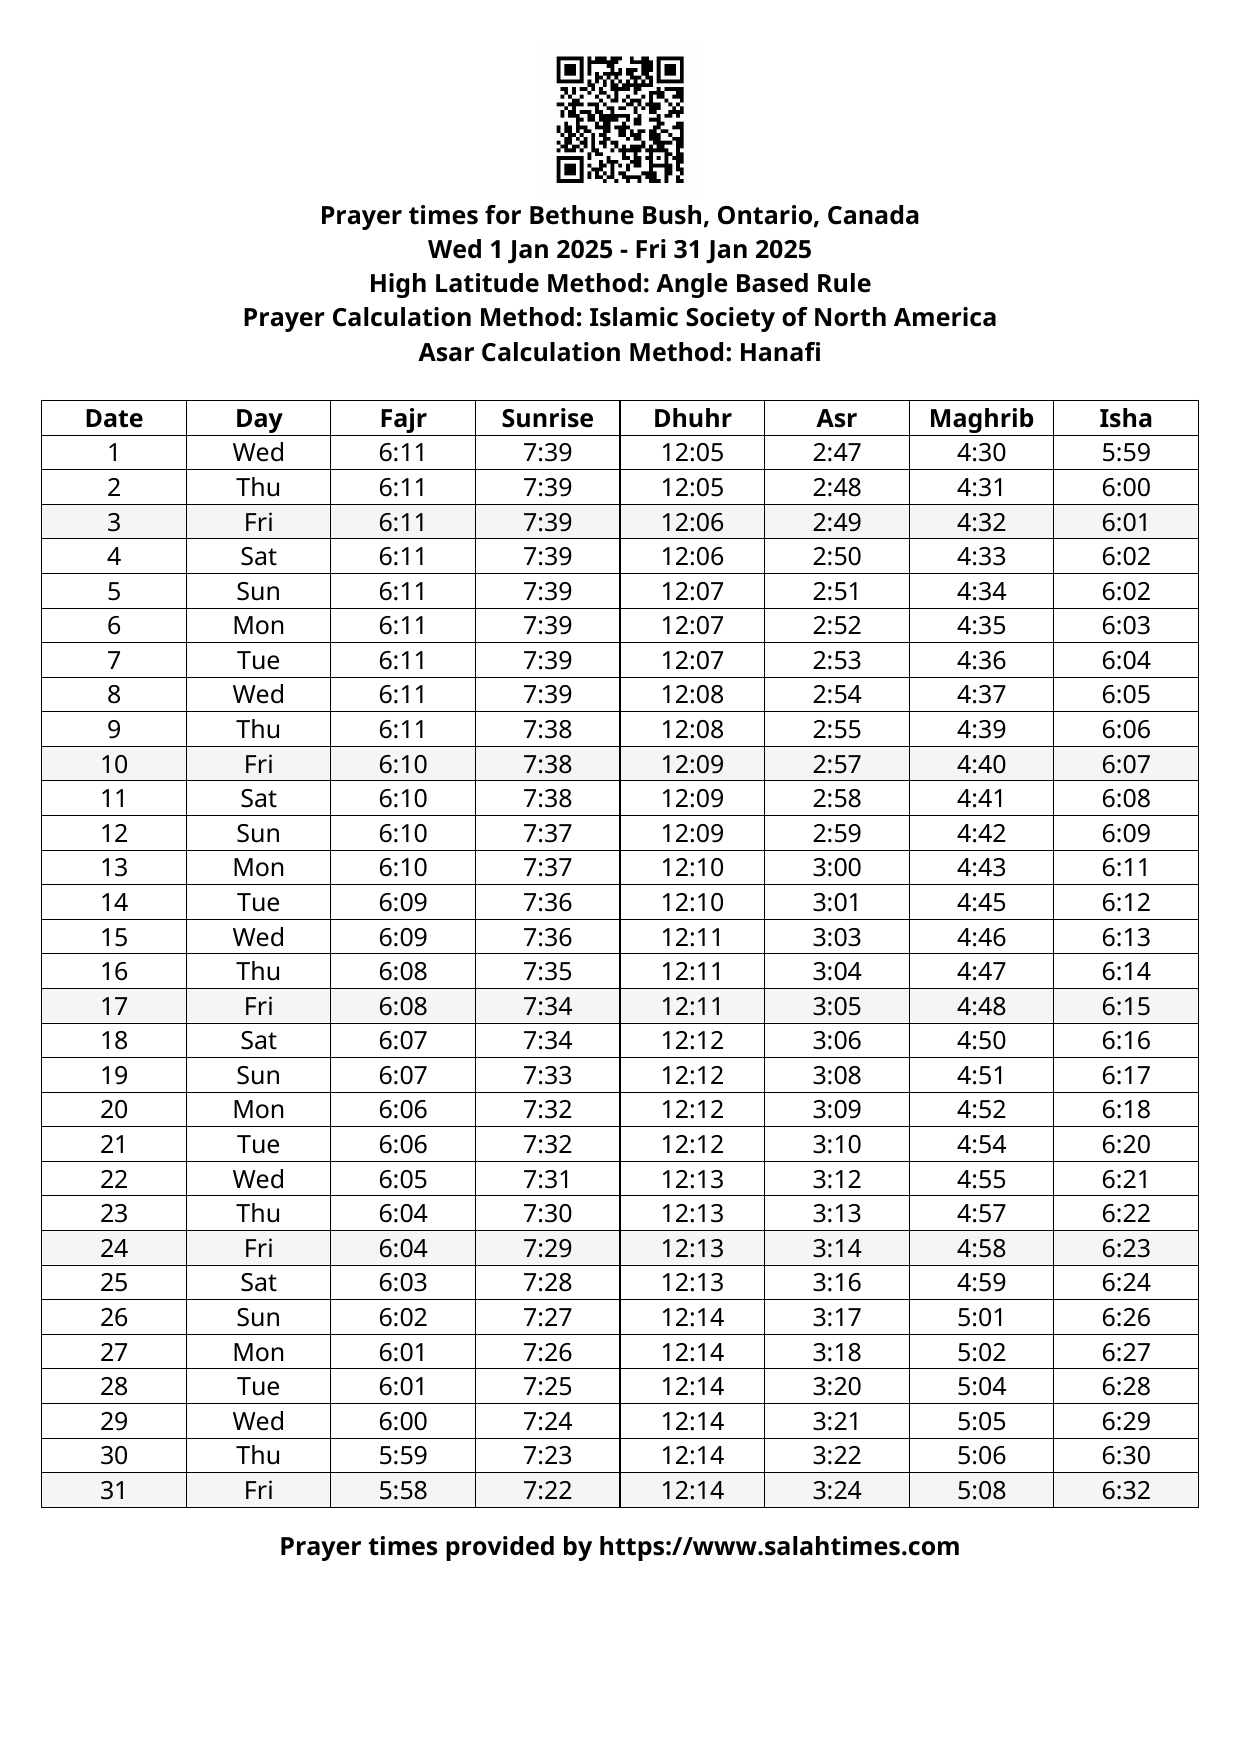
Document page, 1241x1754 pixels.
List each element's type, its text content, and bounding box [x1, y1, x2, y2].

table_cell 2:57 [765, 747, 909, 780]
table_cell 12:12 [621, 1058, 764, 1092]
table_cell 12:14 [621, 1439, 764, 1472]
table_cell 12:05 [621, 470, 764, 504]
table_cell 3:24 [765, 1473, 909, 1507]
table_cell 16 [42, 954, 186, 988]
table_cell Tue [187, 1127, 330, 1161]
table_cell 6:10 [331, 851, 475, 884]
table_cell 12:13 [621, 1231, 764, 1264]
table_cell 12:10 [621, 885, 764, 919]
table_cell 7:34 [476, 1024, 619, 1057]
table_cell 7:38 [476, 712, 619, 746]
table_cell 4:37 [910, 678, 1053, 711]
table_cell 4:30 [910, 436, 1053, 469]
table_cell 3:13 [765, 1196, 909, 1230]
table_cell 7:37 [476, 816, 619, 849]
table_cell 2:48 [765, 470, 909, 504]
table_cell 12:13 [621, 1196, 764, 1230]
table_cell 7:36 [476, 885, 619, 919]
table_cell 8 [42, 678, 186, 711]
table_cell Wed [187, 1404, 330, 1437]
table_cell Tue [187, 1369, 330, 1403]
table_cell 4 [42, 539, 186, 573]
table_cell 4:39 [910, 712, 1053, 746]
table_cell 6:11 [331, 505, 475, 538]
table_cell 12:13 [621, 1266, 764, 1299]
table_cell Thu [187, 1196, 330, 1230]
table_cell 4:59 [910, 1266, 1053, 1299]
table_cell 6:28 [1054, 1369, 1198, 1403]
table_cell 3:00 [765, 851, 909, 884]
table_cell 6:08 [331, 989, 475, 1022]
table_cell 6:11 [331, 436, 475, 469]
table_cell 6:10 [331, 747, 475, 780]
table_cell 29 [42, 1404, 186, 1437]
table_cell 7:37 [476, 851, 619, 884]
table_cell 12:13 [621, 1162, 764, 1195]
table_cell 4:34 [910, 574, 1053, 607]
table_cell 12:12 [621, 1127, 764, 1161]
table_cell Thu [187, 470, 330, 504]
table_cell 2:53 [765, 643, 909, 677]
table_cell 3:04 [765, 954, 909, 988]
table_cell 7:32 [476, 1127, 619, 1161]
table_cell 2:50 [765, 539, 909, 573]
table_cell 12:07 [621, 609, 764, 642]
table_cell Tue [187, 643, 330, 677]
table_cell 3:21 [765, 1404, 909, 1437]
table_cell 4:33 [910, 539, 1053, 573]
table_cell 7:39 [476, 539, 619, 573]
table_cell 6:09 [331, 920, 475, 953]
table_cell 5:08 [910, 1473, 1053, 1507]
table_cell 15 [42, 920, 186, 953]
table_cell Mon [187, 609, 330, 642]
table_cell 4:40 [910, 747, 1053, 780]
table_cell 6:04 [331, 1196, 475, 1230]
table_cell 2:51 [765, 574, 909, 607]
text Prayer times provided by https://www.salahtimes.com [42, 1528, 1198, 1563]
table_cell 31 [42, 1473, 186, 1507]
table_cell 3:17 [765, 1300, 909, 1334]
table_cell 4:31 [910, 470, 1053, 504]
table_cell 1 [42, 436, 186, 469]
table_cell 30 [42, 1439, 186, 1472]
table_cell 6:27 [1054, 1335, 1198, 1368]
table_cell 6:11 [1054, 851, 1198, 884]
table_cell 6:04 [331, 1231, 475, 1264]
table_cell 4:51 [910, 1058, 1053, 1092]
table_cell 6:13 [1054, 920, 1198, 953]
table_cell 4:52 [910, 1093, 1053, 1126]
table_cell 27 [42, 1335, 186, 1368]
table_cell 10 [42, 747, 186, 780]
table_cell 4:50 [910, 1024, 1053, 1057]
table_cell 7:34 [476, 989, 619, 1022]
table_header Dhuhr [621, 401, 764, 434]
table_cell 5:59 [1054, 436, 1198, 469]
table_cell 7:23 [476, 1439, 619, 1472]
table_cell 4:42 [910, 816, 1053, 849]
table_cell 12:14 [621, 1404, 764, 1437]
table_cell 3:14 [765, 1231, 909, 1264]
table_cell 7:38 [476, 781, 619, 815]
table_cell Wed [187, 920, 330, 953]
table_cell 6:30 [1054, 1439, 1198, 1472]
table_cell 6:02 [1054, 539, 1198, 573]
table_cell 7:38 [476, 747, 619, 780]
table_cell 3:16 [765, 1266, 909, 1299]
table_cell 5:02 [910, 1335, 1053, 1368]
table_cell Wed [187, 1162, 330, 1195]
table_cell 12:08 [621, 678, 764, 711]
table_cell 12:07 [621, 574, 764, 607]
table_header Fajr [331, 401, 475, 434]
picture [542, 41, 699, 198]
table_cell 7:31 [476, 1162, 619, 1195]
table_cell 6:23 [1054, 1231, 1198, 1264]
table_cell Mon [187, 851, 330, 884]
table_cell 5:59 [331, 1439, 475, 1472]
table_cell 4:47 [910, 954, 1053, 988]
table_cell 12:11 [621, 954, 764, 988]
table_cell 6:11 [331, 574, 475, 607]
table_cell Fri [187, 747, 330, 780]
table_cell 6:29 [1054, 1404, 1198, 1437]
table_cell 6:07 [1054, 747, 1198, 780]
table_cell Fri [187, 1231, 330, 1264]
table_cell 3:01 [765, 885, 909, 919]
table_cell 3:10 [765, 1127, 909, 1161]
table_header Maghrib [910, 401, 1053, 434]
table_cell 6:10 [331, 781, 475, 815]
text Asar Calculation Method: Hanafi [42, 334, 1198, 368]
table_header Isha [1054, 401, 1198, 434]
table_cell 4:48 [910, 989, 1053, 1022]
table_cell Sat [187, 539, 330, 573]
table_cell 5:06 [910, 1439, 1053, 1472]
table_cell 12:05 [621, 436, 764, 469]
table_cell 6:06 [331, 1127, 475, 1161]
table_cell 6:24 [1054, 1266, 1198, 1299]
table_cell 6:09 [331, 885, 475, 919]
table_cell 6:16 [1054, 1024, 1198, 1057]
table_cell 6:06 [1054, 712, 1198, 746]
table_cell 3:22 [765, 1439, 909, 1472]
table_cell 5 [42, 574, 186, 607]
table_cell 12:11 [621, 989, 764, 1022]
table_cell 3:12 [765, 1162, 909, 1195]
table_cell 7:39 [476, 505, 619, 538]
table_cell 4:32 [910, 505, 1053, 538]
table_cell 4:41 [910, 781, 1053, 815]
table_cell 12:14 [621, 1335, 764, 1368]
table_cell Sat [187, 781, 330, 815]
table_cell Sat [187, 1266, 330, 1299]
table_cell 6:05 [331, 1162, 475, 1195]
table_cell 7:33 [476, 1058, 619, 1092]
table_cell 3:05 [765, 989, 909, 1022]
table_cell 5:01 [910, 1300, 1053, 1334]
table_cell 7:39 [476, 609, 619, 642]
table_cell 11 [42, 781, 186, 815]
table_cell 7:26 [476, 1335, 619, 1368]
table_cell 7:32 [476, 1093, 619, 1126]
table_cell Sun [187, 1058, 330, 1092]
table_cell Sun [187, 1300, 330, 1334]
table_cell 6:10 [331, 816, 475, 849]
table_cell 4:35 [910, 609, 1053, 642]
table_cell 2:54 [765, 678, 909, 711]
table_cell 12:07 [621, 643, 764, 677]
table_cell 12:09 [621, 781, 764, 815]
table_cell Wed [187, 678, 330, 711]
table_cell Sun [187, 816, 330, 849]
table_cell 12:11 [621, 920, 764, 953]
table_cell 6:15 [1054, 989, 1198, 1022]
table_cell 6:01 [331, 1369, 475, 1403]
table_cell 12:06 [621, 505, 764, 538]
table_cell 6:32 [1054, 1473, 1198, 1507]
table_cell 13 [42, 851, 186, 884]
table_cell 14 [42, 885, 186, 919]
table_cell Fri [187, 1473, 330, 1507]
table_cell 3:06 [765, 1024, 909, 1057]
table_cell 9 [42, 712, 186, 746]
table_cell 6:11 [331, 678, 475, 711]
table_cell 4:43 [910, 851, 1053, 884]
table_cell 6:03 [1054, 609, 1198, 642]
table_cell 5:58 [331, 1473, 475, 1507]
table_cell 12:10 [621, 851, 764, 884]
table_cell 7:39 [476, 470, 619, 504]
table_cell 2:49 [765, 505, 909, 538]
table_cell 6:22 [1054, 1196, 1198, 1230]
table_cell 6:26 [1054, 1300, 1198, 1334]
table_header Day [187, 401, 330, 434]
table_cell 24 [42, 1231, 186, 1264]
table_cell 6:00 [331, 1404, 475, 1437]
table_cell 12:12 [621, 1093, 764, 1126]
table_cell 3:09 [765, 1093, 909, 1126]
table_cell 7:39 [476, 436, 619, 469]
table_cell 6:18 [1054, 1093, 1198, 1126]
table_cell 7:24 [476, 1404, 619, 1437]
table_cell 6 [42, 609, 186, 642]
table_cell Sun [187, 574, 330, 607]
table_cell 7:35 [476, 954, 619, 988]
table_cell 6:06 [331, 1093, 475, 1126]
table_cell 6:07 [331, 1058, 475, 1092]
table_cell 20 [42, 1093, 186, 1126]
table_cell 7:36 [476, 920, 619, 953]
table_cell 25 [42, 1266, 186, 1299]
table_cell 26 [42, 1300, 186, 1334]
table_cell Thu [187, 954, 330, 988]
table_cell 2:59 [765, 816, 909, 849]
table_cell 6:12 [1054, 885, 1198, 919]
table_cell 2 [42, 470, 186, 504]
table_cell Sat [187, 1024, 330, 1057]
table_cell 6:08 [1054, 781, 1198, 815]
table_cell 6:05 [1054, 678, 1198, 711]
table_cell 7:39 [476, 643, 619, 677]
table_cell 6:11 [331, 470, 475, 504]
table_cell 3:08 [765, 1058, 909, 1092]
table_cell 17 [42, 989, 186, 1022]
table_cell 6:11 [331, 712, 475, 746]
table_cell 3:20 [765, 1369, 909, 1403]
table_cell 12:14 [621, 1369, 764, 1403]
table_cell 4:54 [910, 1127, 1053, 1161]
table_cell 6:01 [1054, 505, 1198, 538]
table_cell 6:09 [1054, 816, 1198, 849]
table_cell Fri [187, 989, 330, 1022]
table_cell 7:25 [476, 1369, 619, 1403]
table_cell 23 [42, 1196, 186, 1230]
table_cell 7:39 [476, 678, 619, 711]
table_cell 6:11 [331, 539, 475, 573]
table_cell 6:00 [1054, 470, 1198, 504]
table_cell 7:27 [476, 1300, 619, 1334]
table_cell 3:18 [765, 1335, 909, 1368]
table_cell 2:55 [765, 712, 909, 746]
table_cell Mon [187, 1093, 330, 1126]
table_cell 2:58 [765, 781, 909, 815]
table_cell 6:11 [331, 643, 475, 677]
table_cell 6:17 [1054, 1058, 1198, 1092]
table_cell 4:55 [910, 1162, 1053, 1195]
table_cell 2:52 [765, 609, 909, 642]
text Prayer times for Bethune Bush, Ontario, Canada [42, 198, 1198, 232]
table_cell 12 [42, 816, 186, 849]
table_cell 3 [42, 505, 186, 538]
table_cell 5:04 [910, 1369, 1053, 1403]
table_cell 12:06 [621, 539, 764, 573]
table_cell 6:20 [1054, 1127, 1198, 1161]
table_cell 12:12 [621, 1024, 764, 1057]
table_cell 4:46 [910, 920, 1053, 953]
table_cell 4:36 [910, 643, 1053, 677]
table_cell Thu [187, 712, 330, 746]
table_cell 6:21 [1054, 1162, 1198, 1195]
table_cell 18 [42, 1024, 186, 1057]
table_cell 5:05 [910, 1404, 1053, 1437]
table_cell 12:14 [621, 1300, 764, 1334]
table_cell Thu [187, 1439, 330, 1472]
table_cell Fri [187, 505, 330, 538]
table_header Asr [765, 401, 909, 434]
table_cell 2:47 [765, 436, 909, 469]
table_cell 7 [42, 643, 186, 677]
table_cell 6:14 [1054, 954, 1198, 988]
table_cell 6:04 [1054, 643, 1198, 677]
table_cell 6:07 [331, 1024, 475, 1057]
table_cell 7:30 [476, 1196, 619, 1230]
text Prayer Calculation Method: Islamic Society of North America [42, 300, 1198, 334]
table_cell 4:58 [910, 1231, 1053, 1264]
table_cell 6:11 [331, 609, 475, 642]
table_cell 6:03 [331, 1266, 475, 1299]
table_cell 12:09 [621, 747, 764, 780]
text High Latitude Method: Angle Based Rule [42, 266, 1198, 300]
table_cell 3:03 [765, 920, 909, 953]
table_cell 7:39 [476, 574, 619, 607]
table_cell 4:57 [910, 1196, 1053, 1230]
table_cell 28 [42, 1369, 186, 1403]
table_cell 4:45 [910, 885, 1053, 919]
table_cell 6:02 [331, 1300, 475, 1334]
table_cell 12:08 [621, 712, 764, 746]
table_cell Tue [187, 885, 330, 919]
table_header Sunrise [476, 401, 619, 434]
table_cell 21 [42, 1127, 186, 1161]
table_cell 7:28 [476, 1266, 619, 1299]
table_cell 7:22 [476, 1473, 619, 1507]
table_cell 22 [42, 1162, 186, 1195]
table_cell Mon [187, 1335, 330, 1368]
table_cell 6:01 [331, 1335, 475, 1368]
table_cell 12:14 [621, 1473, 764, 1507]
table_cell 6:08 [331, 954, 475, 988]
table_header Date [42, 401, 186, 434]
table_cell 19 [42, 1058, 186, 1092]
table_cell 6:02 [1054, 574, 1198, 607]
text Wed 1 Jan 2025 - Fri 31 Jan 2025 [42, 232, 1198, 266]
table_cell 12:09 [621, 816, 764, 849]
table_cell Wed [187, 436, 330, 469]
table_cell 7:29 [476, 1231, 619, 1264]
